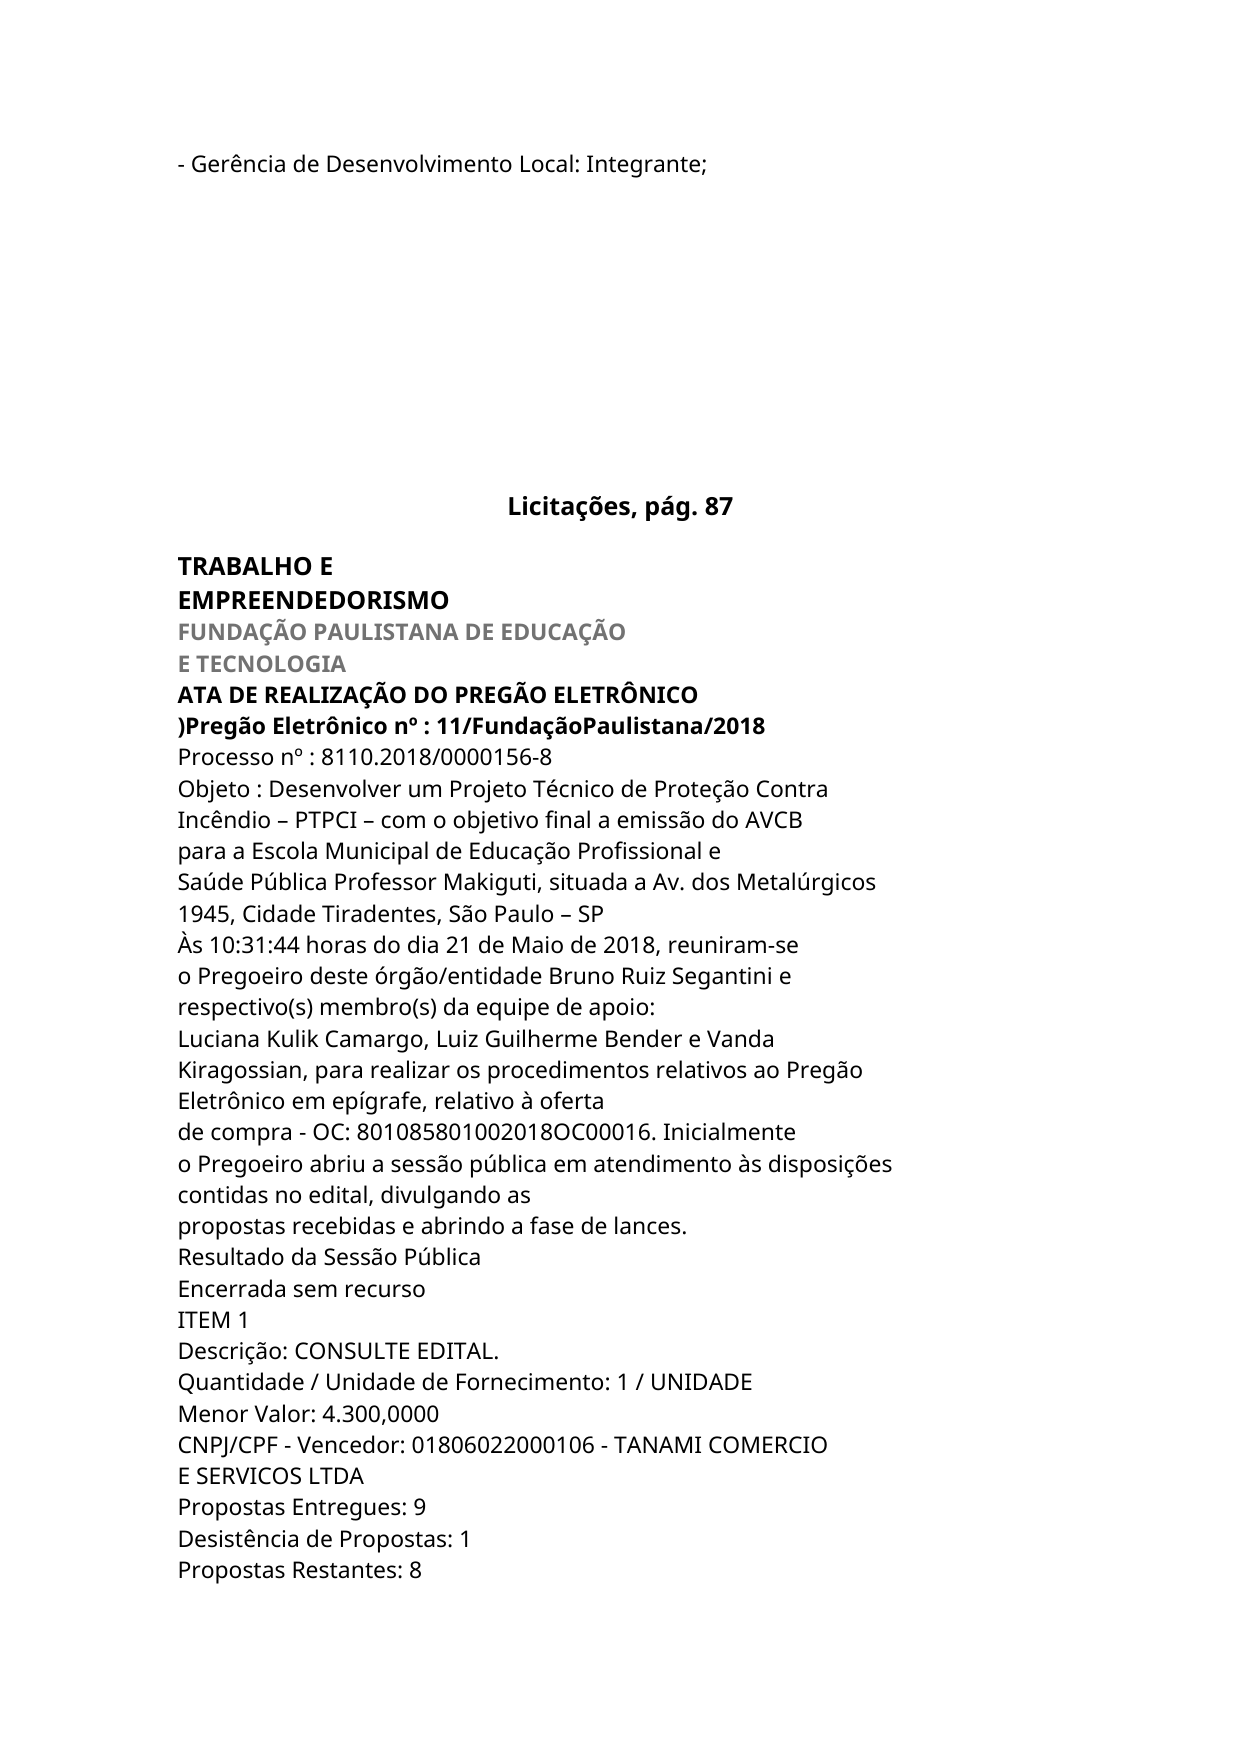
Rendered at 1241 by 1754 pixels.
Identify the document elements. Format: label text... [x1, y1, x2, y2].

text FUNDAÇÃO PAULISTANA DE EDUCAÇÃO [177, 616, 1063, 648]
text EMPREENDEDORISMO [177, 582, 1063, 616]
text Incêndio – PTPCI – com o objetivo final a emissão do AVCB [177, 804, 1063, 835]
text Quantidade / Unidade de Fornecimento: 1 / UNIDADE [177, 1366, 1063, 1398]
text Propostas Restantes: 8 [177, 1554, 1063, 1585]
text Descrição: CONSULTE EDITAL. [177, 1335, 1063, 1366]
text para a Escola Municipal de Educação Profissional e [177, 835, 1063, 866]
text ITEM 1 [177, 1304, 1063, 1335]
text )Pregão Eletrônico nº : 11/FundaçãoPaulistana/2018 [177, 710, 1063, 741]
text Licitações, pág. 87 [177, 488, 1063, 522]
text E TECNOLOGIA [177, 648, 1063, 679]
text ATA DE REALIZAÇÃO DO PREGÃO ELETRÔNICO [177, 679, 1063, 710]
text Kiragossian, para realizar os procedimentos relativos ao Pregão [177, 1054, 1063, 1085]
text 1945, Cidade Tiradentes, São Paulo – SP [177, 898, 1063, 929]
text o Pregoeiro abriu a sessão pública em atendimento às disposições [177, 1148, 1063, 1179]
text propostas recebidas e abrindo a fase de lances. [177, 1210, 1063, 1241]
text Menor Valor: 4.300,0000 [177, 1398, 1063, 1429]
text Eletrônico em epígrafe, relativo à oferta [177, 1085, 1063, 1116]
text o Pregoeiro deste órgão/entidade Bruno Ruiz Segantini e [177, 960, 1063, 991]
text Saúde Pública Professor Makiguti, situada a Av. dos Metalúrgicos [177, 866, 1063, 898]
text Objeto : Desenvolver um Projeto Técnico de Proteção Contra [177, 773, 1063, 804]
text - Gerência de Desenvolvimento Local: Integrante; [177, 148, 1063, 179]
text Resultado da Sessão Pública [177, 1241, 1063, 1273]
text Propostas Entregues: 9 [177, 1491, 1063, 1523]
text Encerrada sem recurso [177, 1273, 1063, 1304]
text de compra - OC: 801085801002018OC00016. Inicialmente [177, 1116, 1063, 1148]
text TRABALHO E [177, 548, 1063, 582]
text E SERVICOS LTDA [177, 1460, 1063, 1491]
text Luciana Kulik Camargo, Luiz Guilherme Bender e Vanda [177, 1023, 1063, 1054]
text Às 10:31:44 horas do dia 21 de Maio de 2018, reuniram-se [177, 929, 1063, 960]
text respectivo(s) membro(s) da equipe de apoio: [177, 991, 1063, 1023]
text Desistência de Propostas: 1 [177, 1523, 1063, 1554]
text Processo nº : 8110.2018/0000156-8 [177, 741, 1063, 773]
text CNPJ/CPF - Vencedor: 01806022000106 - TANAMI COMERCIO [177, 1429, 1063, 1460]
text contidas no edital, divulgando as [177, 1179, 1063, 1210]
